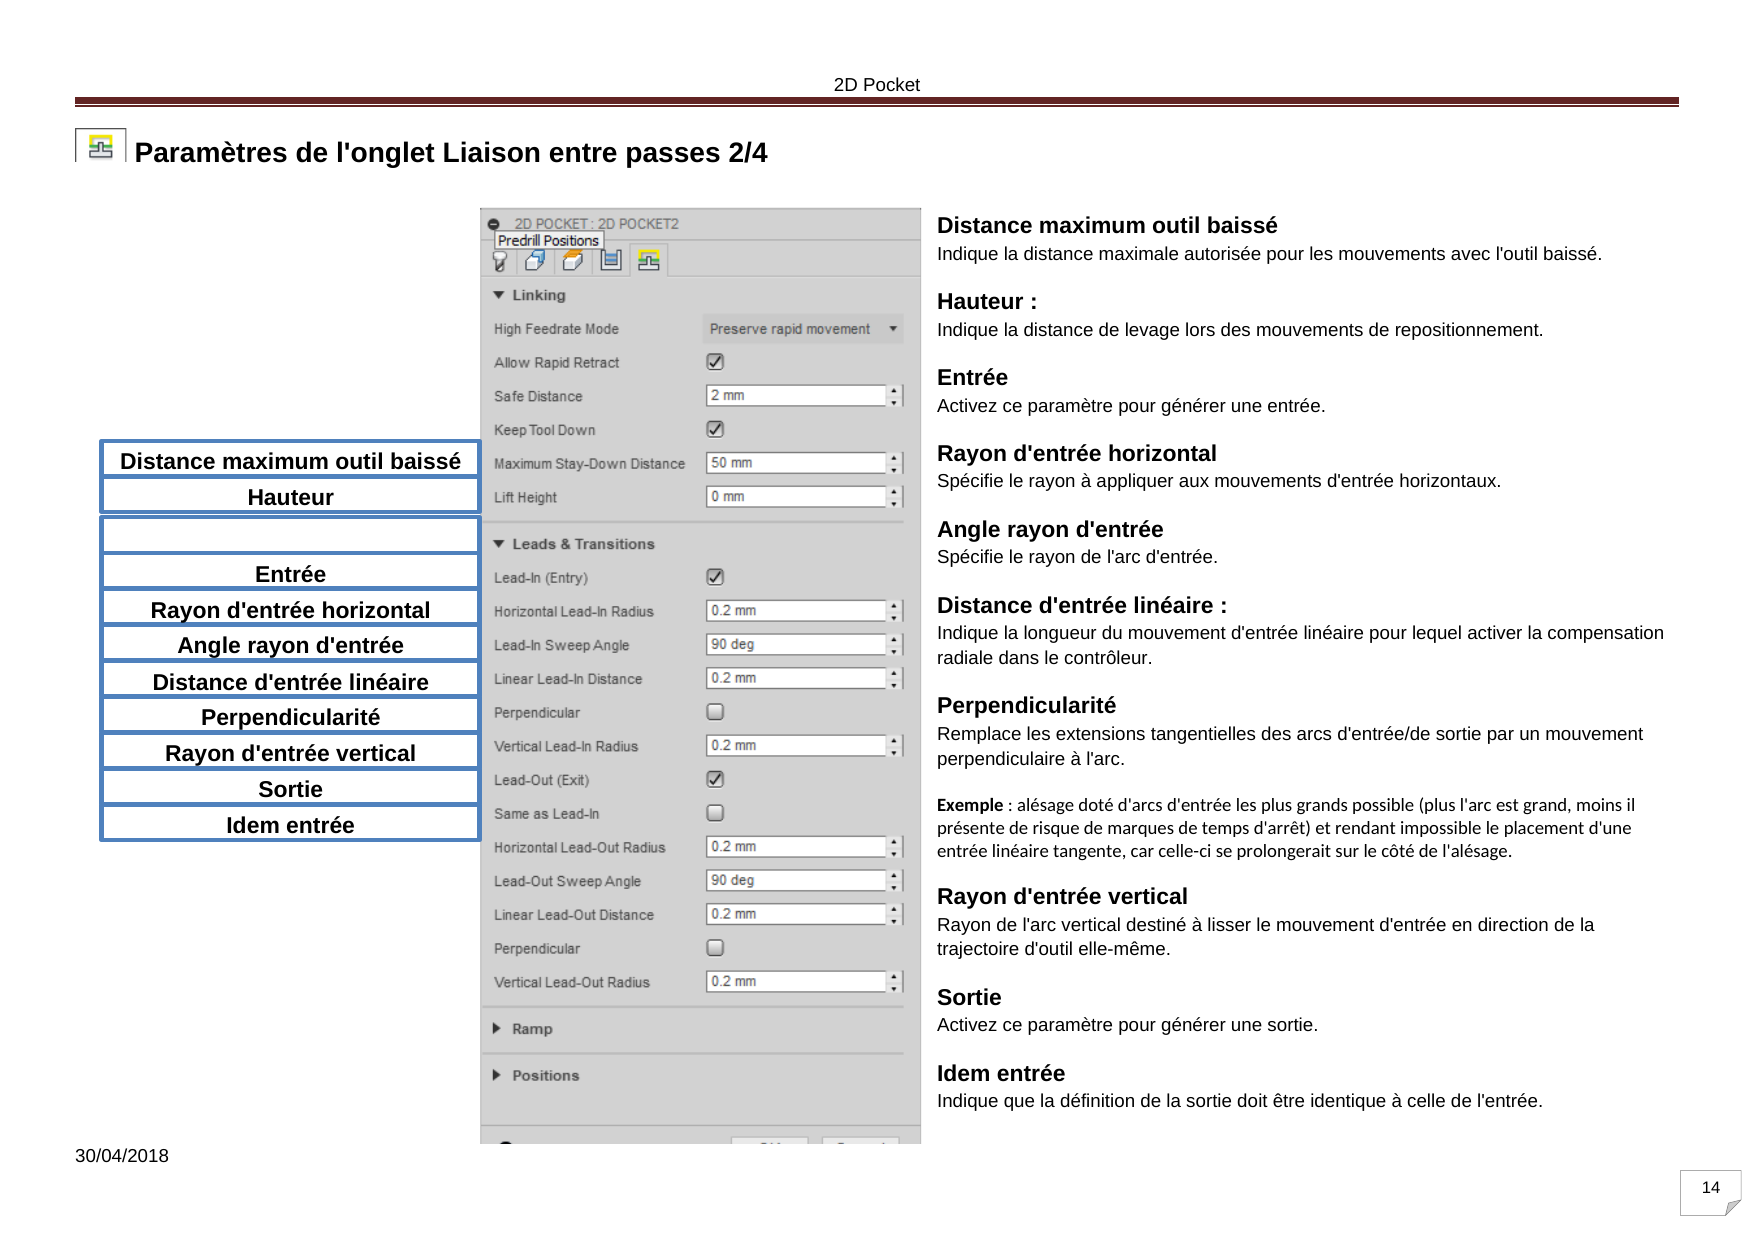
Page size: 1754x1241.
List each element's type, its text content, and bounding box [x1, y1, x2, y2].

picture [75, 128, 127, 162]
text Paramètres de l'onglet Liaison entre passes 2/4 [75, 128, 1679, 168]
